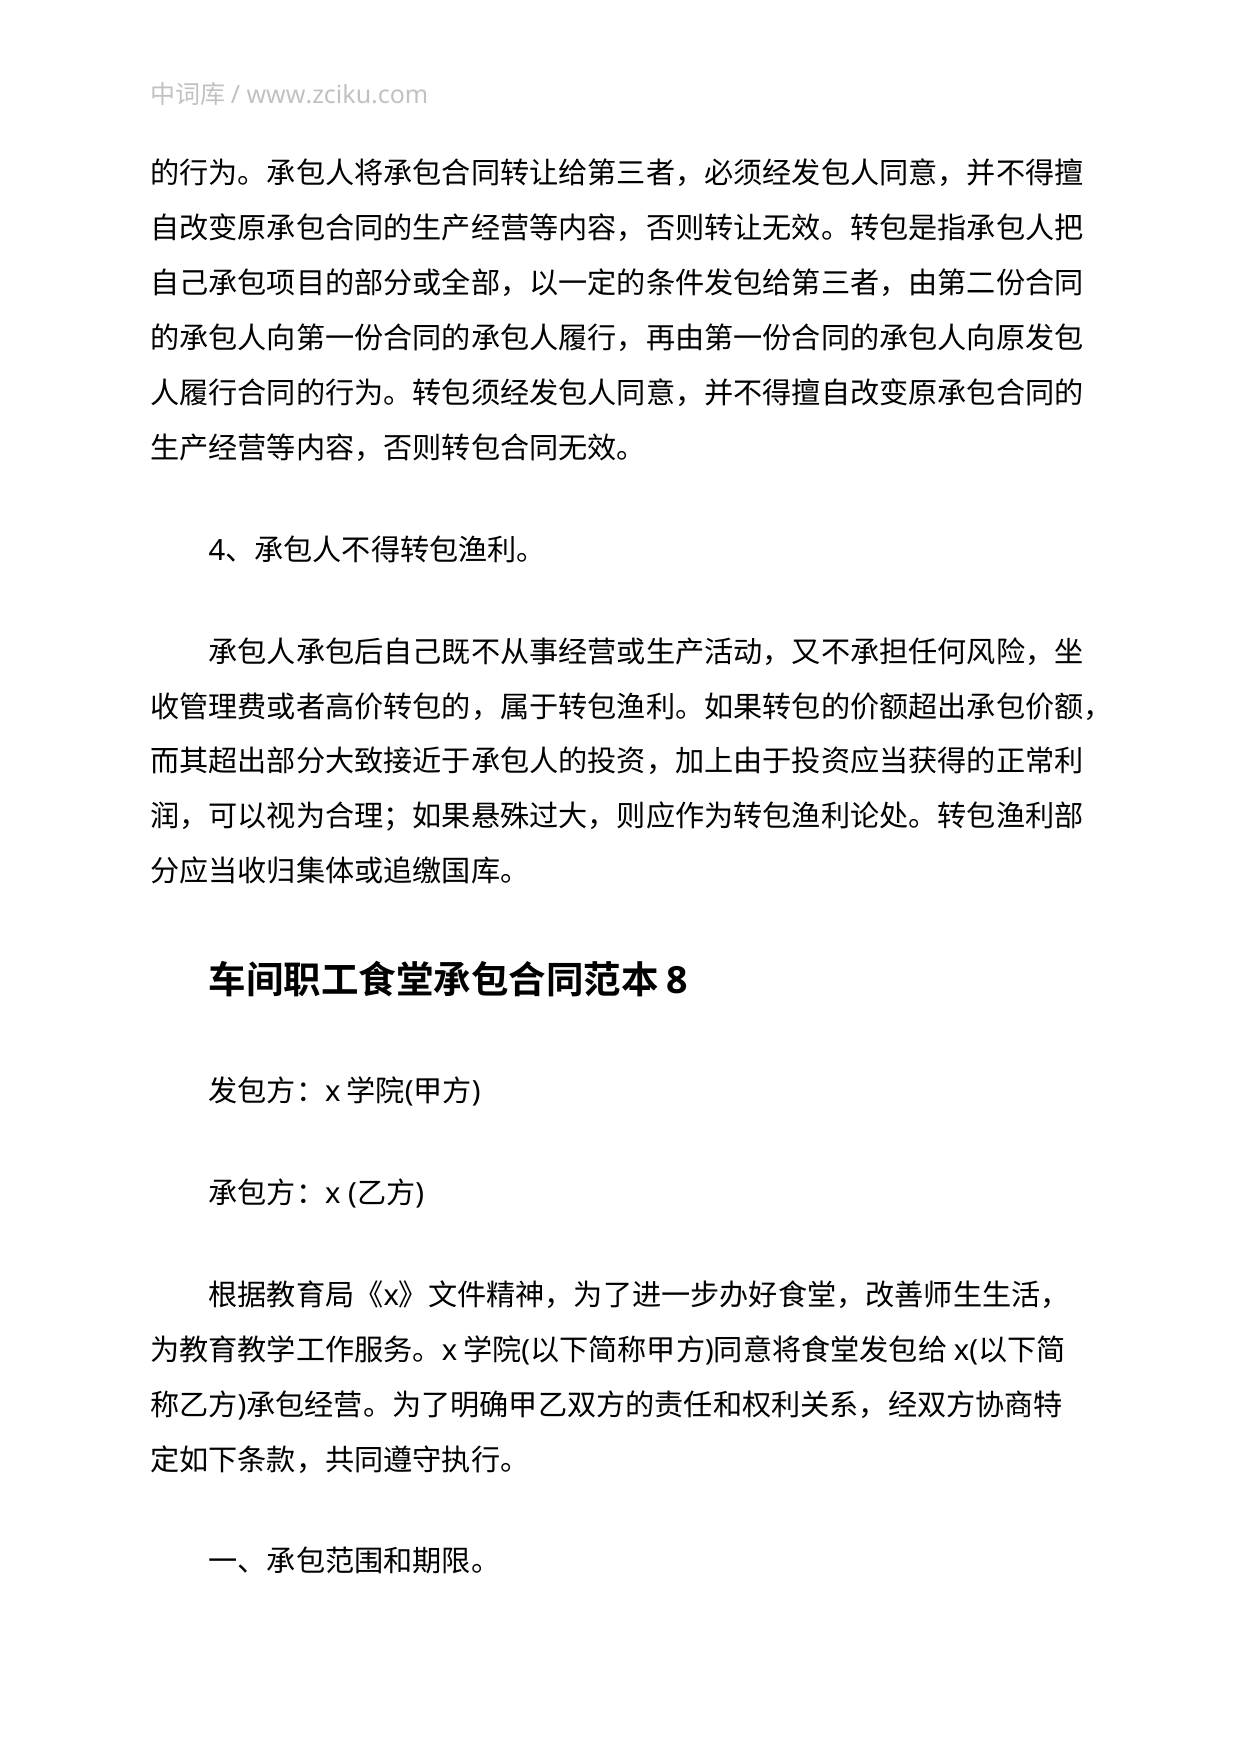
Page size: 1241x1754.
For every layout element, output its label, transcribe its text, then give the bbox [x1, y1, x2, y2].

text 4、承包人不得转包渔利。 [150, 526, 1090, 569]
text 承包方：x (乙方) [150, 1169, 1090, 1212]
text 车间职工食堂承包合同范本8 [150, 949, 1090, 1004]
text 一、承包范围和期限。 [150, 1538, 1090, 1580]
text 根据教育局《x》文件精神，为了进一步办好食堂，改善师生生活，为教育教学工作服务。x学院(以下简称甲方)同意将食堂发包给 x(以下简称乙方)承包经营。为了明确甲乙双方的责任和权利关系，经双方协商特定如下条款，共同遵守执行。 [150, 1271, 1090, 1478]
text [150, 150, 1090, 467]
text 承包人承包后自己既不从事经营或生产活动，又不承担任何风险，坐收管理费或者高价转包的，属于转包渔利。如果转包的价额超出承包价额，而其超出部分大致接近于承包人的投资，加上由于投资应当获得的正常利润，可以视为合理；如果悬殊过大，则应作为转包渔利论处。转包渔利部分应当收归集体或追缴国库。 [150, 628, 1090, 890]
text 发包方：x学院(甲方) [150, 1067, 1090, 1109]
